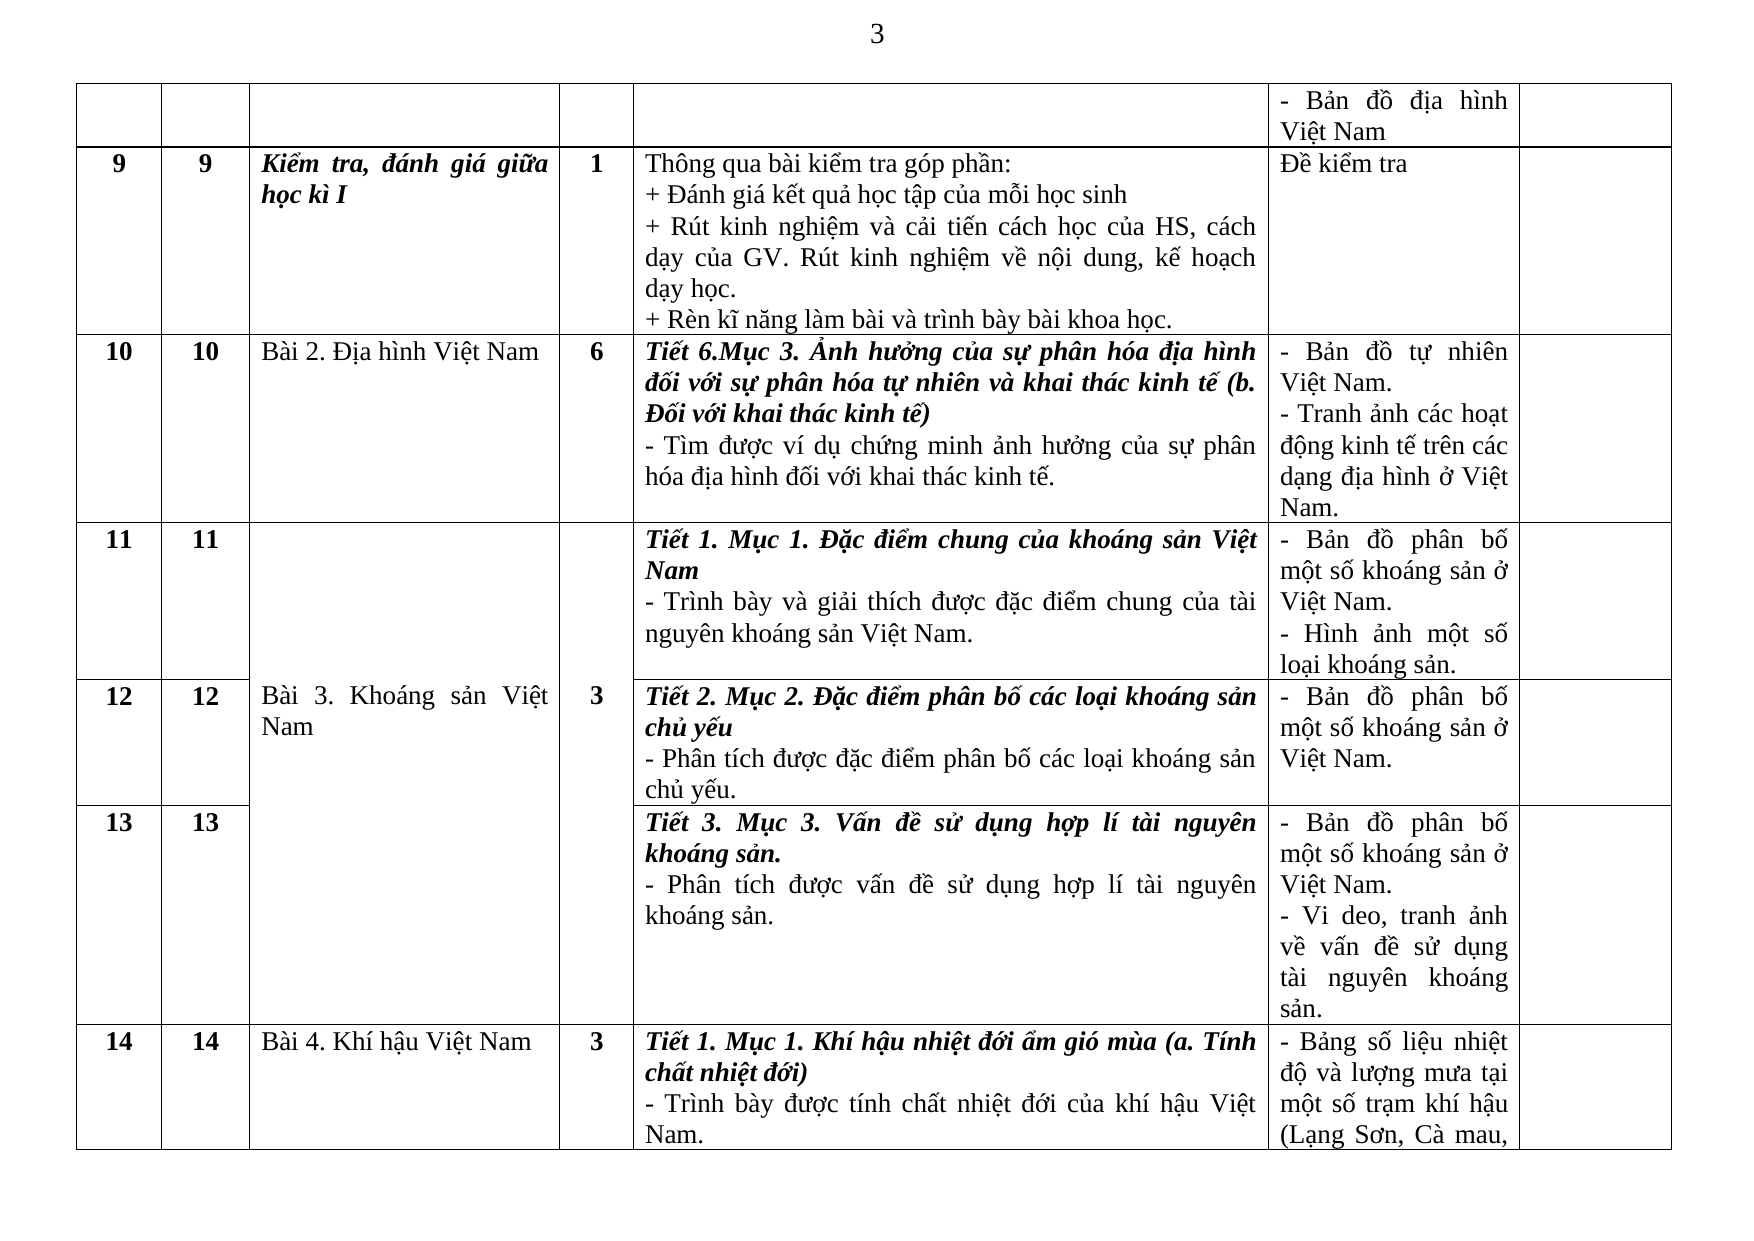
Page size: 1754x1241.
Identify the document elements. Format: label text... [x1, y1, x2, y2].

table_cell 9 [77, 148, 161, 334]
table_cell - Bản đồ phân bố một số khoáng sản ở Việt Nam. - Vi deo, tranh ảnh về vấn đề sử dụng tài nguyên khoáng sản. [1269, 806, 1519, 1024]
table_cell Tiết 6.Mục 3. Ảnh hưởng của sự phân hóa địa hình đối với sự phân hóa tự nhiên và khai thác kinh tế (b. Đối với khai thác kinh tế) - Tìm được ví dụ chứng minh ảnh hưởng của sự phân hóa địa hình đối với khai thác kinh tế. [634, 335, 1268, 522]
table_cell [1520, 84, 1671, 146]
table_cell 12 [77, 680, 161, 804]
table_cell 14 [162, 1025, 249, 1149]
table_cell - Bản đồ tự nhiên Việt Nam. - Tranh ảnh các hoạt động kinh tế trên các dạng địa hình ở Việt Nam. [1269, 335, 1519, 522]
table_cell 1 [560, 148, 633, 334]
table_cell 10 [162, 335, 249, 522]
table_cell [1520, 335, 1671, 522]
table_cell 14 [77, 1025, 161, 1149]
table_cell Đề kiểm tra [1269, 148, 1519, 334]
table_cell Tiết 2. Mục 2. Đặc điểm phân bố các loại khoáng sản chủ yếu - Phân tích được đặc điểm phân bố các loại khoáng sản chủ yếu. [634, 680, 1268, 804]
table_cell 13 [77, 806, 161, 1024]
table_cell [250, 1025, 559, 1149]
table_cell [1520, 148, 1671, 334]
table_cell Tiết 3. Mục 3. Vấn đề sử dụng hợp lí tài nguyên khoáng sản. - Phân tích được vấn đề sử dụng hợp lí tài nguyên khoáng sản. [634, 806, 1268, 1024]
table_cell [634, 84, 1268, 146]
table_cell Thông qua bài kiểm tra góp phần: + Đánh giá kết quả học tập của mỗi học sinh + Rút kinh nghiệm và cải tiến cách học của HS, cách dạy của GV. Rút kinh nghiệm về nội dung, kế hoạch dạy học. + Rèn kĩ năng làm bài và trình bày bài khoa học. [634, 148, 1268, 334]
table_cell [1269, 1025, 1519, 1149]
table_cell [1520, 523, 1671, 679]
table_cell [1520, 1025, 1671, 1149]
table_cell 11 [162, 523, 249, 679]
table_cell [634, 1025, 1268, 1149]
table_cell 13 [162, 806, 249, 1024]
table_cell 10 [77, 335, 161, 522]
table_cell - Bản đồ phân bố một số khoáng sản ở Việt Nam. [1269, 680, 1519, 804]
table_cell 8 [162, 84, 249, 146]
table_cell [1269, 84, 1519, 146]
table_cell 3 [560, 523, 633, 1024]
table_cell Tiết 1. Mục 1. Đặc điểm chung của khoáng sản Việt Nam - Trình bày và giải thích được đặc điểm chung của tài nguyên khoáng sản Việt Nam. [634, 523, 1268, 679]
table_cell 6 [560, 335, 633, 522]
table_cell [1520, 806, 1671, 1024]
table_cell [1520, 680, 1671, 804]
table_cell Kiểm tra, đánh giá giữa học kì I [250, 148, 559, 334]
table_cell Bài 2. Địa hình Việt Nam [250, 335, 559, 522]
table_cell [250, 84, 559, 146]
table_cell 9 [162, 148, 249, 334]
table_cell - Bản đồ phân bố một số khoáng sản ở Việt Nam. - Hình ảnh một số loại khoáng sản. [1269, 523, 1519, 679]
table_cell 1 [560, 84, 633, 146]
table_cell 11 [77, 523, 161, 679]
table_cell 12 [162, 680, 249, 804]
table_cell Bài 3. Khoáng sản Việt Nam [250, 523, 559, 1024]
table_cell 8 [77, 84, 161, 146]
table_cell 3 [560, 1025, 633, 1149]
